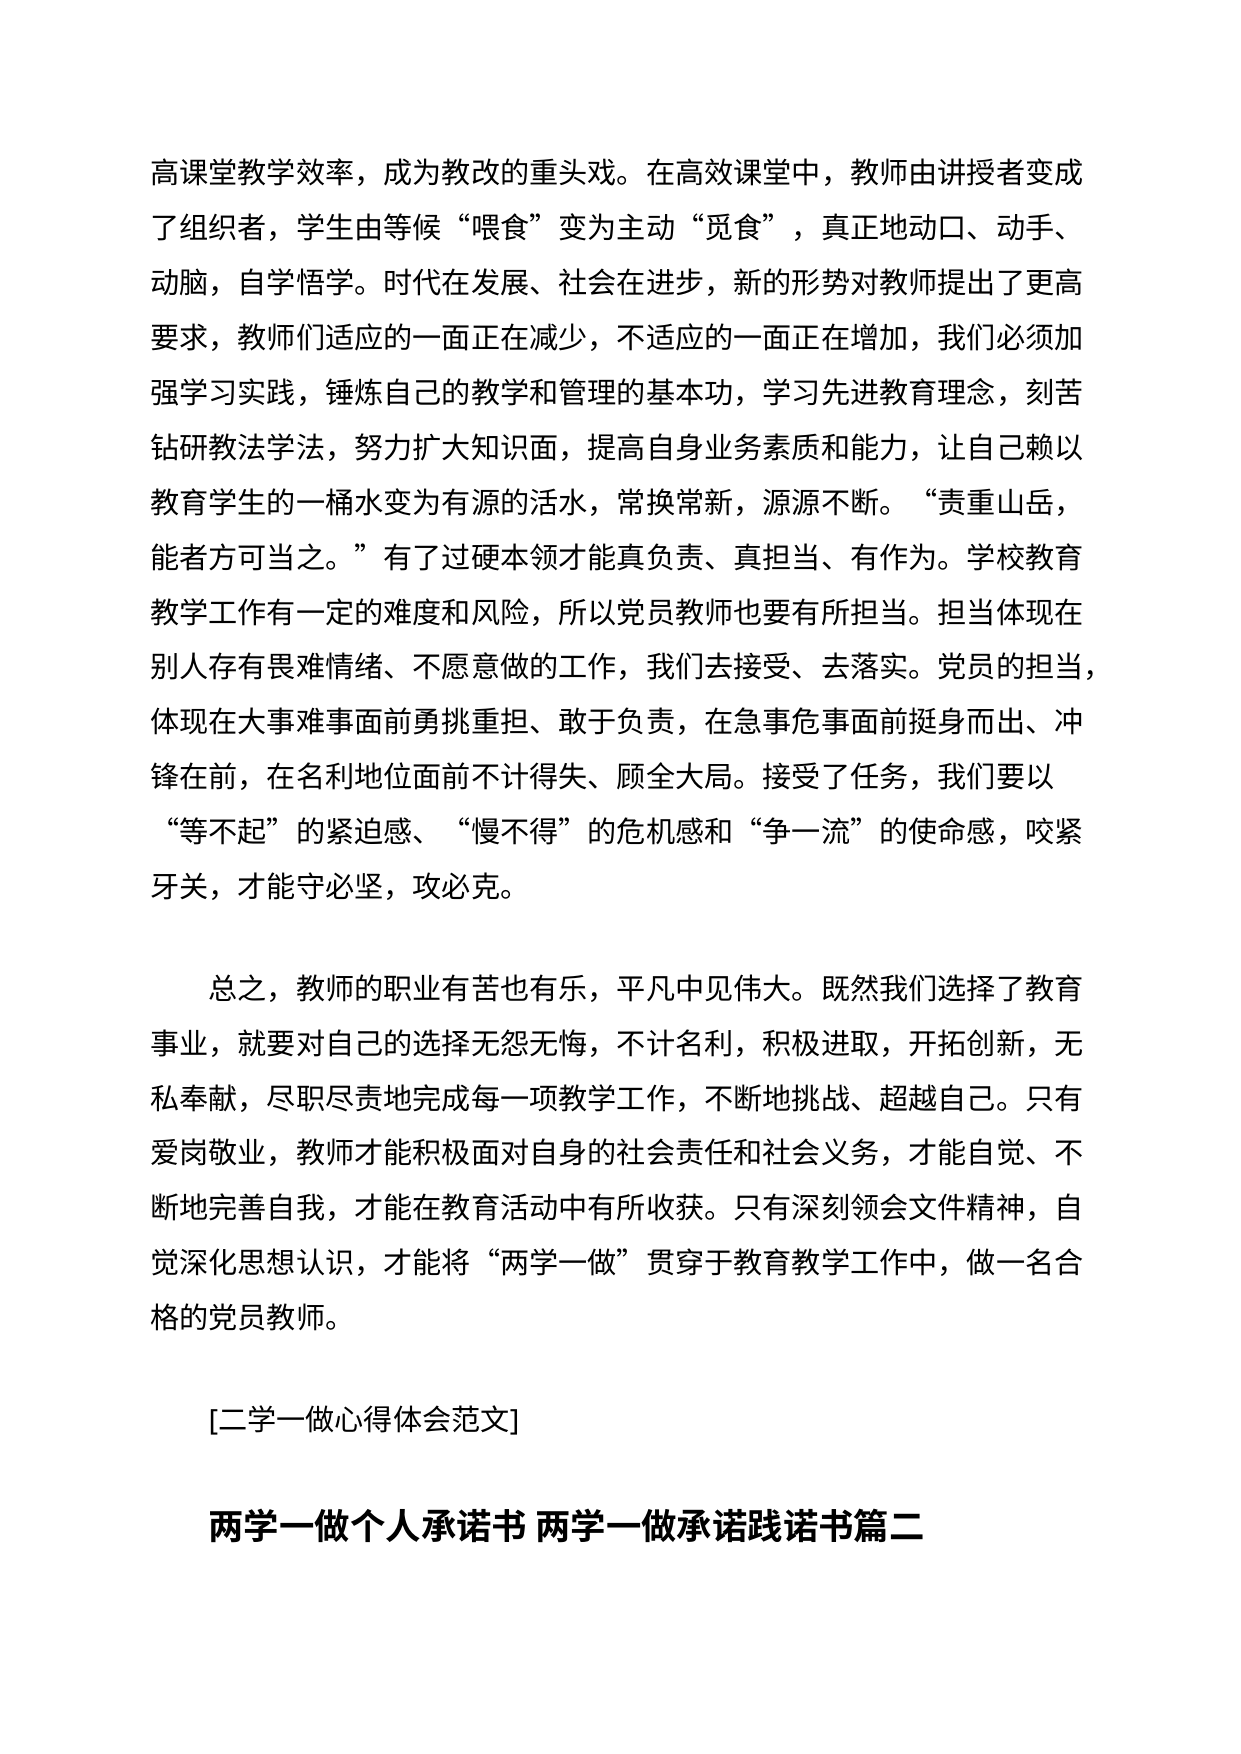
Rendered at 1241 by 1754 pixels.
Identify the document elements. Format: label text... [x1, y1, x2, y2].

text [150, 150, 1090, 906]
text [二学一做心得体会范文] [150, 1397, 1090, 1439]
text 两学一做个人承诺书 两学一做承诺践诺书篇二 [150, 1498, 1090, 1550]
text 总之，教师的职业有苦也有乐，平凡中见伟大。既然我们选择了教育事业，就要对自己的选择无怨无悔，不计名利，积极进取，开拓创新，无私奉献，尽职尽责地完成每一项教学工作，不断地挑战、超越自己。只有爱岗敬业，教师才能积极面对自身的社会责任和社会义务，才能自觉、不断地完善自我，才能在教育活动中有所收获。只有深刻领会文件精神，自觉深化思想认识，才能将“两学一做”贯穿于教育教学工作中，做一名合格的党员教师。 [150, 965, 1090, 1337]
